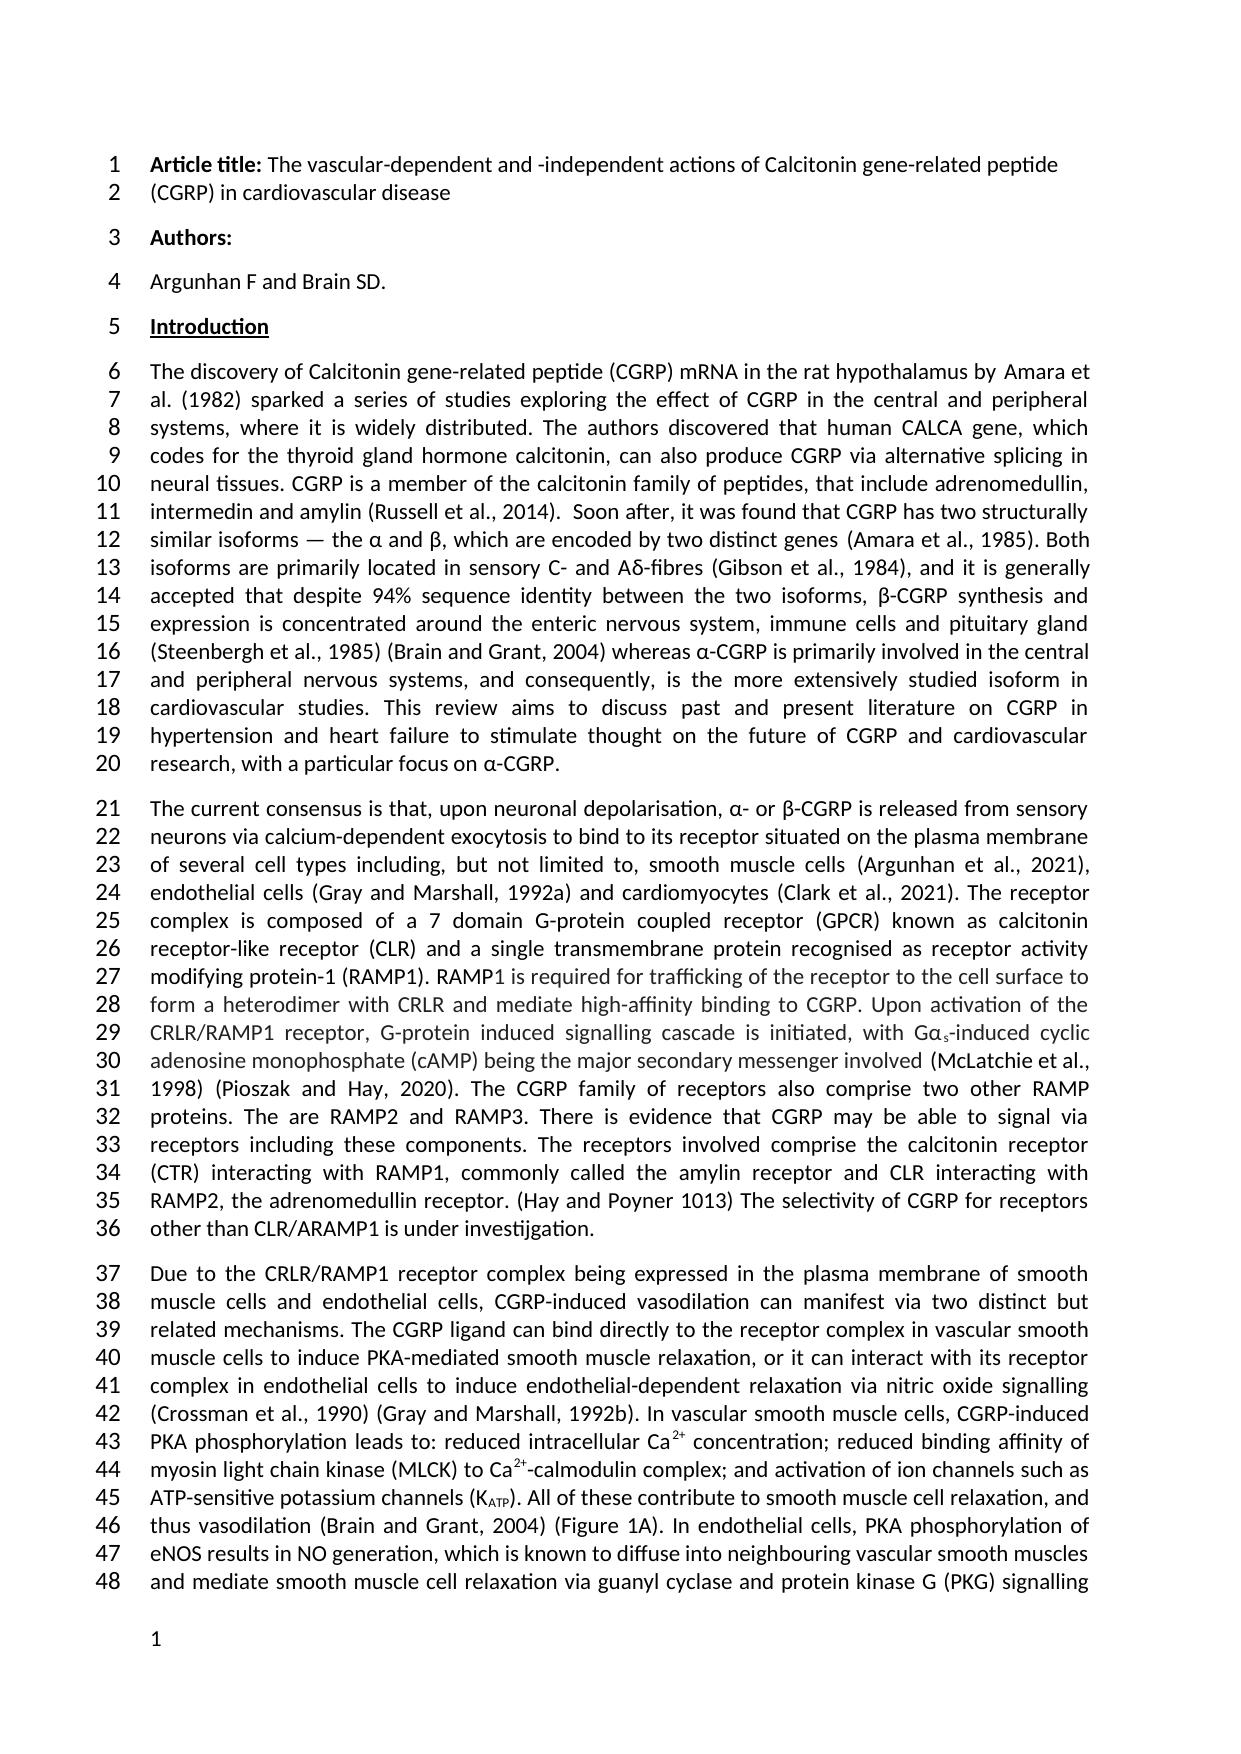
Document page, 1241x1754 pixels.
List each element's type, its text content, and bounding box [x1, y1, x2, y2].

text Article title: The vascular-dependent and -independent actions of Calcitonin gene-related peptide (CGRP) in cardiovascular disease [150, 150, 1090, 206]
text The current consensus is that, upon neuronal depolarisation, α- or β-CGRP is released from sensory neurons via calcium-dependent exocytosis to bind to its receptor situated on the plasma membrane of several cell types including, but not limited to, smooth muscle cells (Argunhan et al., 2021), endothelial cells (Gray and Marshall, 1992a) and cardiomyocytes (Clark et al., 2021). The receptor complex is composed of a 7 domain G-protein coupled receptor (GPCR) known as calcitonin receptor-like receptor (CLR) and a single transmembrane protein recognised as receptor activity modifying protein-1 (RAMP1). RAMP1 is required for trafficking of the receptor to the cell surface to form a heterodimer with CRLR and mediate high-affinity binding to CGRP. Upon activation of the CRLR/RAMP1 receptor, G-protein induced signalling cascade is initiated, with Gαs-induced cyclic adenosine monophosphate (cAMP) being the major secondary messenger involved (McLatchie et al., 1998) (Pioszak and Hay, 2020). The CGRP family of receptors also comprise two other RAMP proteins. The are RAMP2 and RAMP3. There is evidence that CGRP may be able to signal via receptors including these components. The receptors involved comprise the calcitonin receptor (CTR) interacting with RAMP1, commonly called the amylin receptor and CLR interacting with RAMP2, the adrenomedullin receptor. (Hay and Poyner 1013) The selectivity of CGRP for receptors other than CLR/ARAMP1 is under investijgation. [150, 1018, 1090, 1242]
text The current consensus is that, upon neuronal depolarisation, α- or β-CGRP is released from sensory neurons via calcium-dependent exocytosis to bind to its receptor situated on the plasma membrane of several cell types including, but not limited to, smooth muscle cells (Argunhan et al., 2021), endothelial cells (Gray and Marshall, 1992a) and cardiomyocytes (Clark et al., 2021). The receptor complex is composed of a 7 domain G-protein coupled receptor (GPCR) known as calcitonin receptor-like receptor (CLR) and a single transmembrane protein recognised as receptor activity modifying protein-1 (RAMP1). RAMP1 is required for trafficking of the receptor to the cell surface to form a heterodimer with CRLR and mediate high-affinity binding to CGRP. Upon activation of the CRLR/RAMP1 receptor, G-protein induced signalling cascade is initiated, with Gαs-induced cyclic adenosine monophosphate (cAMP) being the major secondary messenger involved (McLatchie et al., 1998) (Pioszak and Hay, 2020). The CGRP family of receptors also comprise two other RAMP proteins. The are RAMP2 and RAMP3. There is evidence that CGRP may be able to signal via receptors including these components. The receptors involved comprise the calcitonin receptor (CTR) interacting with RAMP1, commonly called the amylin receptor and CLR interacting with RAMP2, the adrenomedullin receptor. (Hay and Poyner 1013) The selectivity of CGRP for receptors other than CLR/ARAMP1 is under investijgation. [150, 794, 1090, 990]
text Introduction [150, 312, 1090, 340]
text Authors: [150, 223, 1090, 251]
text The discovery of Calcitonin gene-related peptide (CGRP) mRNA in the rat hypothalamus by Amara et al. (1982) sparked a series of studies exploring the effect of CGRP in the central and peripheral systems, where it is widely distributed. The authors discovered that human CALCA gene, which codes for the thyroid gland hormone calcitonin, can also produce CGRP via alternative splicing in neural tissues. CGRP is a member of the calcitonin family of peptides, that include adrenomedullin, intermedin and amylin (Russell et al., 2014). Soon after, it was found that CGRP has two structurally similar isoforms — the α and β, which are encoded by two distinct genes (Amara et al., 1985). Both isoforms are primarily located in sensory C- and Aδ-fibres (Gibson et al., 1984), and it is generally accepted that despite 94% sequence identity between the two isoforms, β-CGRP synthesis and expression is concentrated around the enteric nervous system, immune cells and pituitary gland (Steenbergh et al., 1985) (Brain and Grant, 2004) whereas α-CGRP is primarily involved in the central and peripheral nervous systems, and consequently, is the more extensively studied isoform in cardiovascular studies. This review aims to discuss past and present literature on CGRP in hypertension and heart failure to stimulate thought on the future of CGRP and cardiovascular research, with a particular focus on α-CGRP. [150, 357, 1090, 777]
text Argunhan F and Brain SD. [150, 267, 1090, 295]
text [150, 1259, 1090, 1595]
